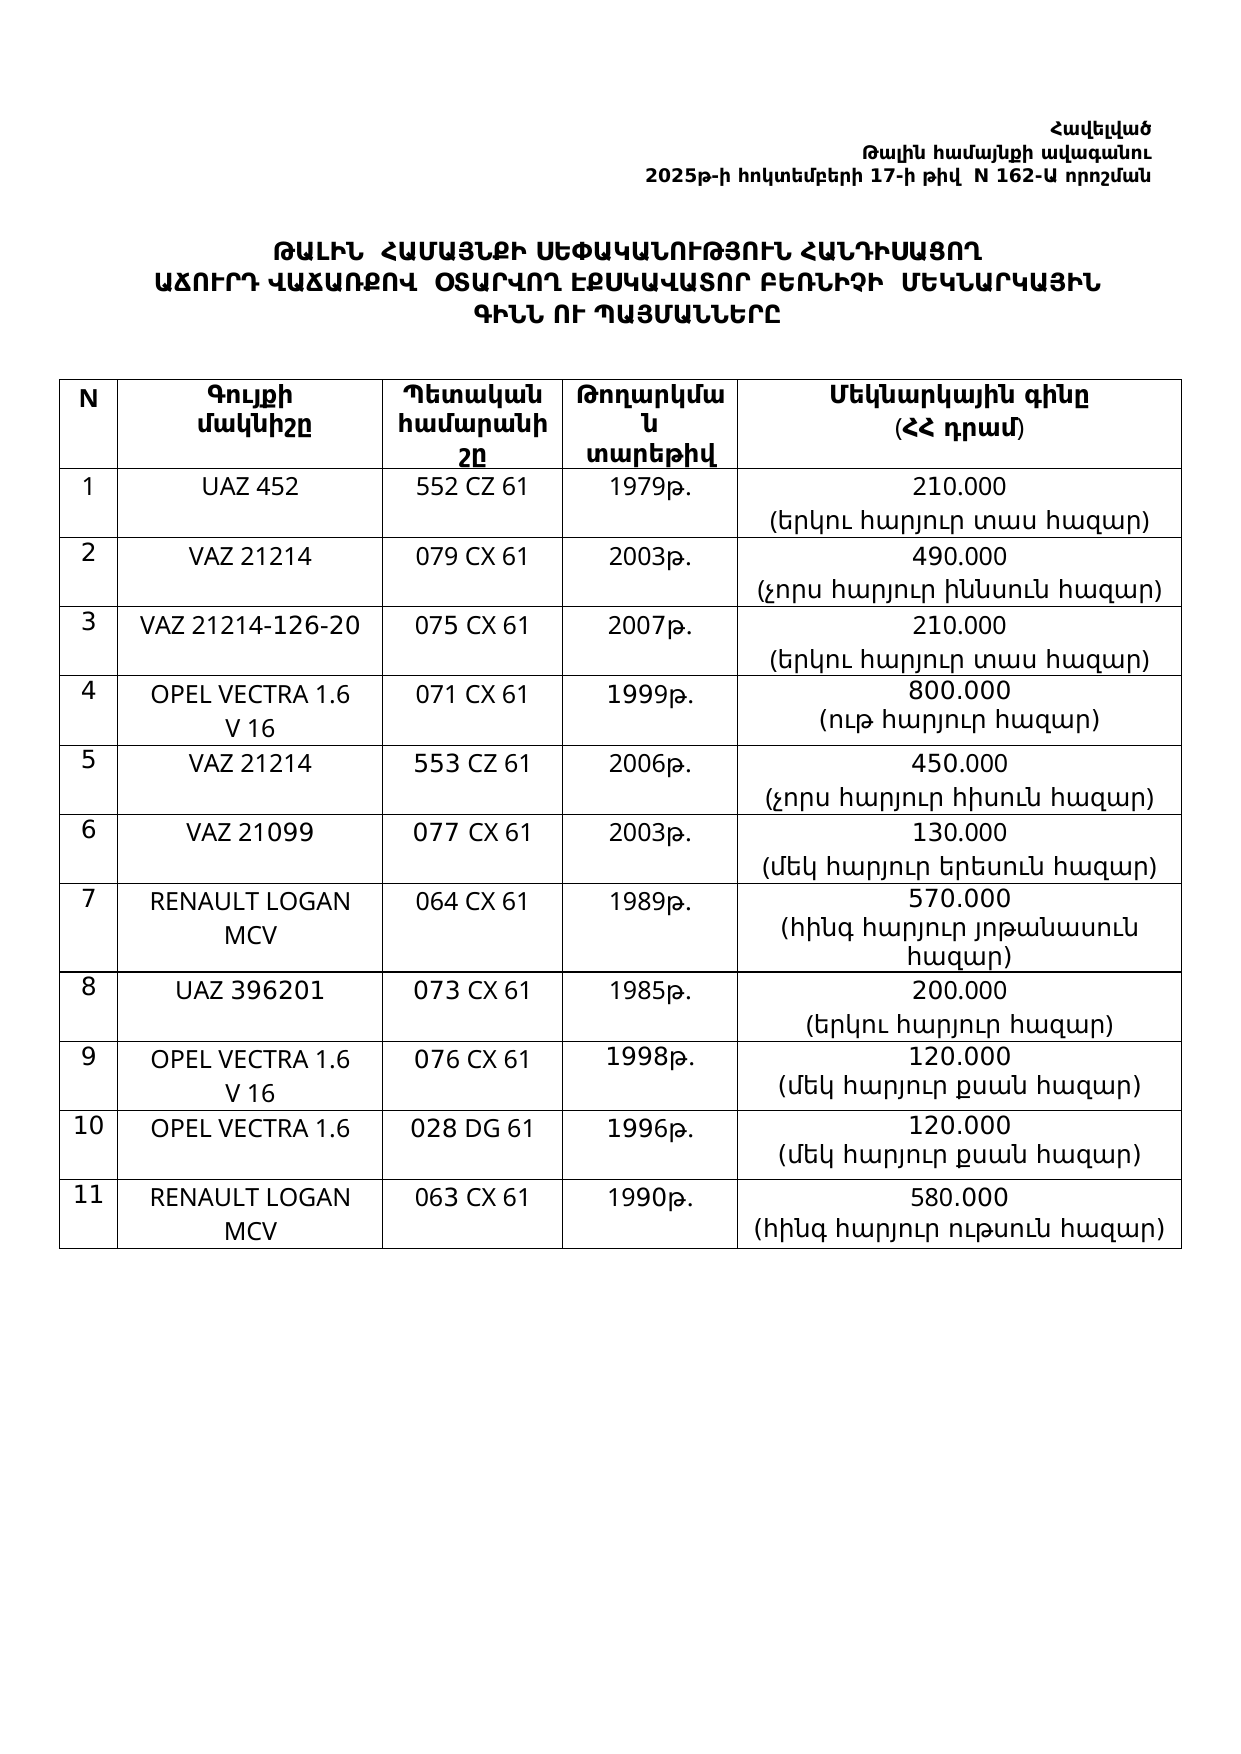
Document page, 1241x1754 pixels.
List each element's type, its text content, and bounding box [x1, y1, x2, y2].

table_cell 490.000 (չորս հարյուր իննսուն հազար) [738, 538, 1181, 606]
table_cell 210.000 (երկու հարյուր տաս հազար) [738, 469, 1181, 537]
table_cell 800.000 (ութ հարյուր հազար) [738, 676, 1181, 744]
table_header Մեկնարկային գինը (ՀՀ դրամ) [738, 380, 1181, 468]
table_cell 7 [60, 884, 117, 971]
table_cell 9 [60, 1042, 117, 1110]
text ԱՃՈՒՐԴ ՎԱՃԱՌՔՈՎ ՕՏԱՐՎՈՂ ԷՔՍԿԱՎԱՏՈՐ ԲԵՌՆԻՉԻ ՄԵԿՆԱՐԿԱՅԻՆ [103, 268, 1152, 297]
table_cell 8 [60, 973, 117, 1041]
table_cell RENAULT LOGAN MCV [118, 884, 382, 971]
text ԹԱԼԻՆ ՀԱՄԱՅՆՔԻ ՍԵՓԱԿԱՆՈՒԹՅՈՒՆ ՀԱՆԴԻՍԱՑՈՂ [103, 237, 1152, 266]
table_cell UAZ 452 [118, 469, 382, 537]
table_cell 580.000 (հինգ հարյուր ութսուն հազար) [738, 1180, 1181, 1248]
table_cell 2006թ․ [563, 746, 737, 814]
table_cell 1996թ․ [563, 1111, 737, 1179]
table_cell 2 [60, 538, 117, 606]
table_cell 1990թ․ [563, 1180, 737, 1248]
table_header Գույքի մակնիշը [118, 380, 382, 468]
table_cell VAZ 21214 [118, 538, 382, 606]
table_cell 064 CX 61 [383, 884, 562, 971]
text ԳԻՆՆ ՈՒ ՊԱՅՄԱՆՆԵՐԸ [103, 300, 1152, 329]
table_cell 1985թ․ [563, 973, 737, 1041]
table_cell 11 [60, 1180, 117, 1248]
table_cell OPEL VECTRA 1.6 [118, 1111, 382, 1179]
text 2025թ-ի հոկտեմբերի 17-ի թիվ N 162-Ա որոշման [103, 165, 1152, 187]
table_cell 10 [60, 1111, 117, 1179]
table_header Թողարկման տարեթիվ [563, 380, 737, 468]
table_cell 077 CX 61 [383, 815, 562, 883]
table_cell 063 CX 61 [383, 1180, 562, 1248]
table_cell 2003թ․ [563, 538, 737, 606]
table_cell 1979թ․ [563, 469, 737, 537]
table_cell 120.000 (մեկ հարյուր քսան հազար) [738, 1111, 1181, 1179]
table_cell 450.000 (չորս հարյուր հիսուն հազար) [738, 746, 1181, 814]
table_cell 6 [60, 815, 117, 883]
table_cell 210.000 (երկու հարյուր տաս հազար) [738, 607, 1181, 675]
table_cell 075 CX 61 [383, 607, 562, 675]
table_cell 552 CZ 61 [383, 469, 562, 537]
table_header N [60, 380, 117, 468]
table_cell 120.000 (մեկ հարյուր քսան հազար) [738, 1042, 1181, 1110]
table_cell 130.000 (մեկ հարյուր երեսուն հազար) [738, 815, 1181, 883]
table_cell 076 CX 61 [383, 1042, 562, 1110]
table_cell 028 DG 61 [383, 1111, 562, 1179]
table_header Պետական համարանիշը [383, 380, 562, 468]
table_cell 1998թ․ [563, 1042, 737, 1110]
table_cell VAZ 21214-126-20 [118, 607, 382, 675]
table_cell 1 [60, 469, 117, 537]
table_cell 073 CX 61 [383, 973, 562, 1041]
table_cell OPEL VECTRA 1.6 V 16 [118, 676, 382, 744]
text Թալին համայնքի ավագանու [103, 142, 1152, 163]
text Հավելված [103, 118, 1152, 140]
table_cell UAZ 396201 [118, 973, 382, 1041]
table_cell VAZ 21214 [118, 746, 382, 814]
table_cell 2007թ․ [563, 607, 737, 675]
table_cell OPEL VECTRA 1.6 V 16 [118, 1042, 382, 1110]
table_cell 3 [60, 607, 117, 675]
table_cell 071 CX 61 [383, 676, 562, 744]
table_cell 1999թ․ [563, 676, 737, 744]
table_cell 1989թ․ [563, 884, 737, 971]
table_cell 079 CX 61 [383, 538, 562, 606]
table_cell 553 CZ 61 [383, 746, 562, 814]
table_cell 5 [60, 746, 117, 814]
table_cell VAZ 21099 [118, 815, 382, 883]
table_cell 4 [60, 676, 117, 744]
table_cell 200.000 (երկու հարյուր հազար) [738, 973, 1181, 1041]
table_cell 570.000 (հինգ հարյուր յոթանասուն հազար) [738, 884, 1181, 971]
table_cell RENAULT LOGAN MCV [118, 1180, 382, 1248]
table_cell 2003թ․ [563, 815, 737, 883]
